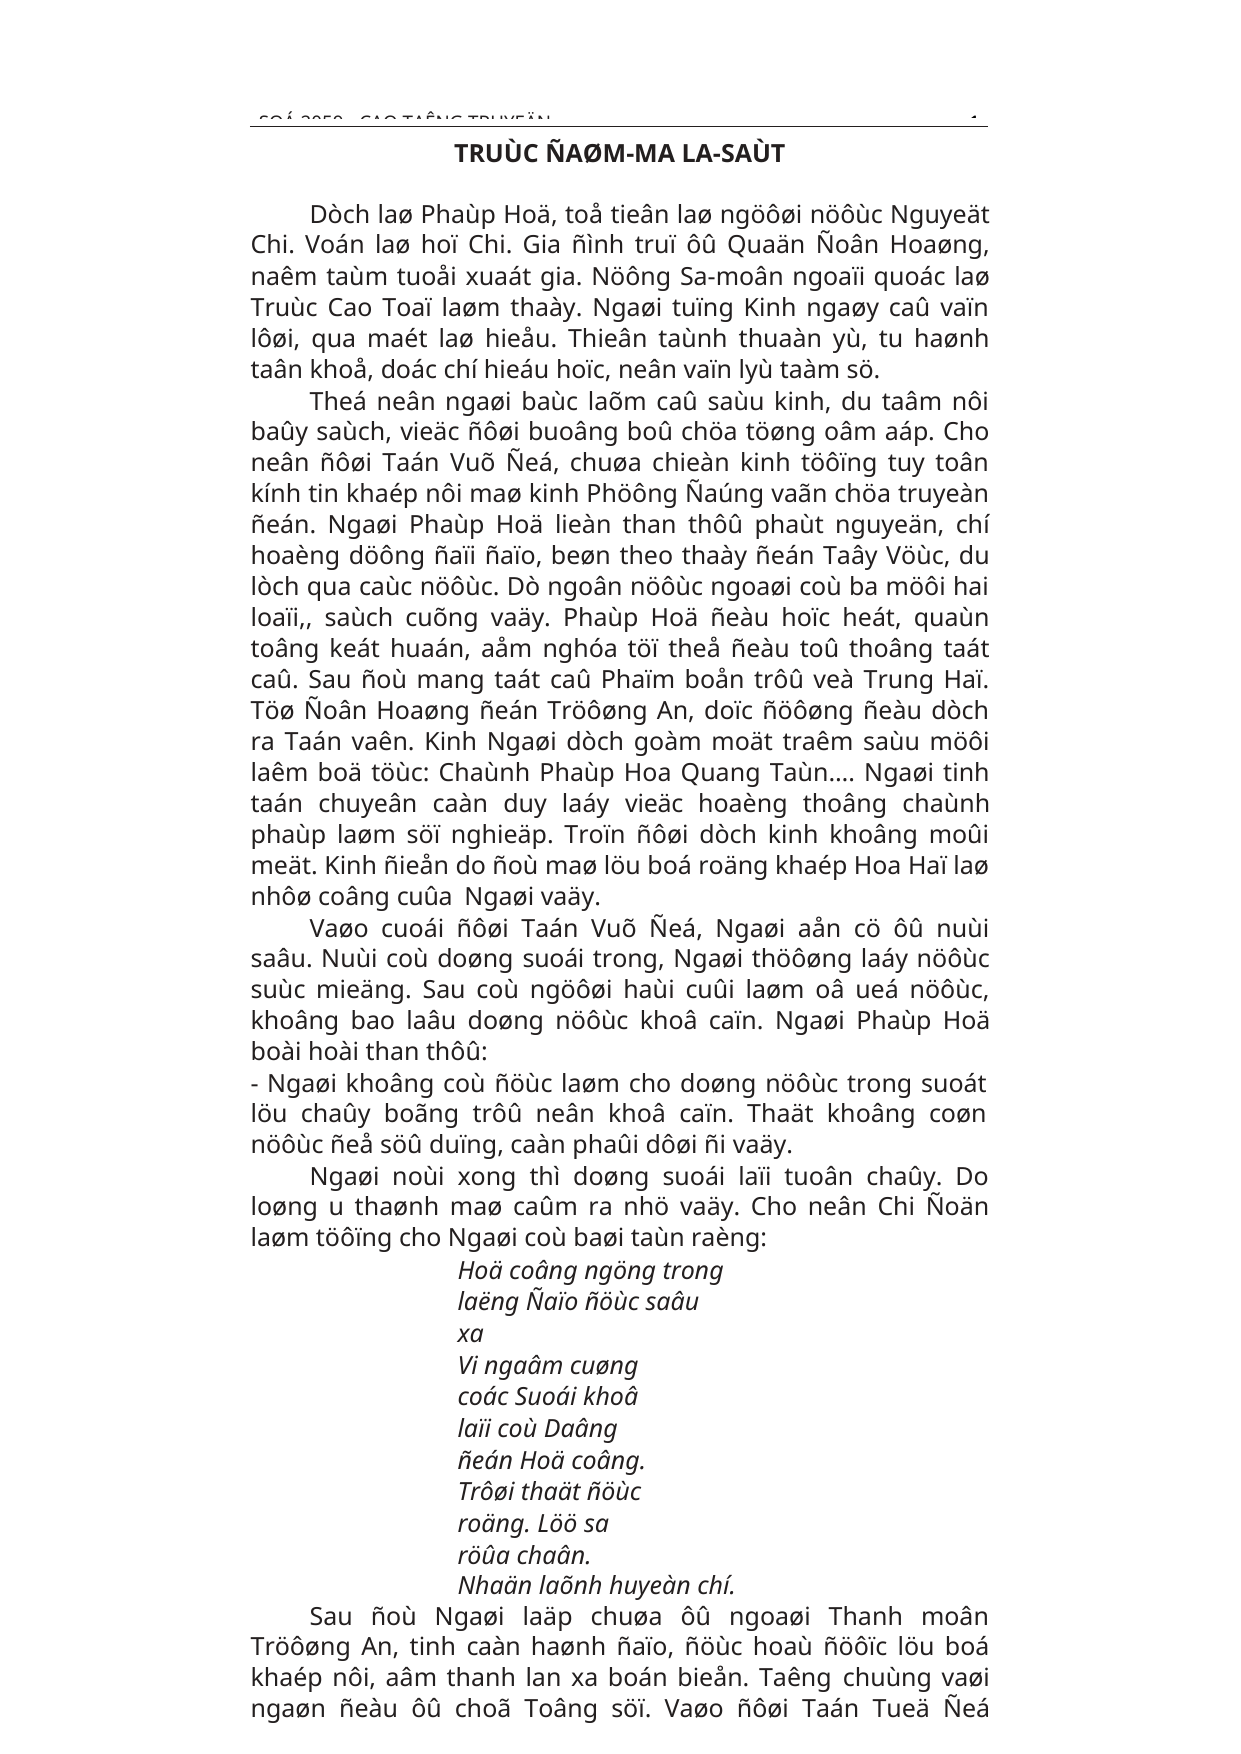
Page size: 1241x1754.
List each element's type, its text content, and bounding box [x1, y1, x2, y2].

text Vi ngaâm cuøng coác Suoái khoâ laïi coù Daâng ñeán Hoä coâng. Trôøi thaät ñöùc roäng. Löö sa röûa chaân. [457, 1349, 660, 1572]
list Ngaøi khoâng coù ñöùc laøm cho doøng nöôùc trong suoát löu chaûy boãng trôû neân khoâ caïn. Thaät khoâng coøn nöôùc ñeå söû duïng, caàn phaûi dôøi ñi vaäy. [250, 1068, 987, 1161]
text Theá neân ngaøi baùc laõm caû saùu kinh, du taâm nôi baûy saùch, vieäc ñôøi buoâng boû chöa töøng oâm aáp. Cho neân ñôøi Taán Vuõ Ñeá, chuøa chieàn kinh töôïng tuy toân kính tin khaép nôi maø kinh Phöông Ñaúng vaãn chöa truyeàn ñeán. Ngaøi Phaùp Hoä lieàn than thôû phaùt nguyeän, chí hoaèng döông ñaïi ñaïo, beøn theo thaày ñeán Taây Vöùc, du lòch qua caùc nöôùc. Dò ngoân nöôùc ngoaøi coù ba möôi hai loaïi,, saùch cuõng vaäy. Phaùp Hoä ñeàu hoïc heát, quaùn toâng keát huaán, aåm nghóa töï theå ñeàu toû thoâng taát caû. Sau ñoù mang taát caû Phaïm boån trôû veà Trung Haï. Töø Ñoân Hoaøng ñeán Tröôøng An, doïc ñöôøng ñeàu dòch ra Taán vaên. Kinh Ngaøi dòch goàm moät traêm saùu möôi laêm boä töùc: Chaùnh Phaùp Hoa Quang Taùn…. Ngaøi tinh taán chuyeân caàn duy laáy vieäc hoaèng thoâng chaùnh phaùp laøm söï nghieäp. Troïn ñôøi dòch kinh khoâng moûi meät. Kinh ñieån do ñoù maø löu boá roäng khaép Hoa Haï laø nhôø coâng cuûa Ngaøi vaäy. [250, 385, 990, 913]
text Dòch laø Phaùp Hoä, toå tieân laø ngöôøi nöôùc Nguyeät Chi. Voán laø hoï Chi. Gia ñình truï ôû Quaän Ñoân Hoaøng, naêm taùm tuoåi xuaát gia. Nöông Sa-moân ngoaïi quoác laø Truùc Cao Toaï laøm thaày. Ngaøi tuïng Kinh ngaøy caû vaïn lôøi, qua maét laø hieåu. Thieân taùnh thuaàn yù, tu haønh taân khoå, doác chí hieáu hoïc, neân vaïn lyù taàm sö. [250, 199, 990, 385]
text Hoä coâng ngöng trong laëng Ñaïo ñöùc saâu xa [457, 1254, 729, 1349]
text Ngaøi noùi xong thì doøng suoái laïi tuoân chaûy. Do loøng u thaønh maø caûm ra nhö vaäy. Cho neân Chi Ñoän laøm töôïng cho Ngaøi coù baøi taùn raèng: [250, 1161, 990, 1254]
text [250, 1600, 990, 1724]
text Vaøo cuoái ñôøi Taán Vuõ Ñeá, Ngaøi aån cö ôû nuùi saâu. Nuùi coù doøng suoái trong, Ngaøi thöôøng laáy nöôùc suùc mieäng. Sau coù ngöôøi haùi cuûi laøm oâ ueá nöôùc, khoâng bao laâu doøng nöôùc khoâ caïn. Ngaøi Phaùp Hoä boài hoài than thôû: [250, 913, 990, 1068]
subtitle TRUÙC ÑAØM-MA LA-SAÙT [327, 135, 912, 169]
text Nhaän laõnh huyeàn chí. [457, 1572, 1092, 1600]
